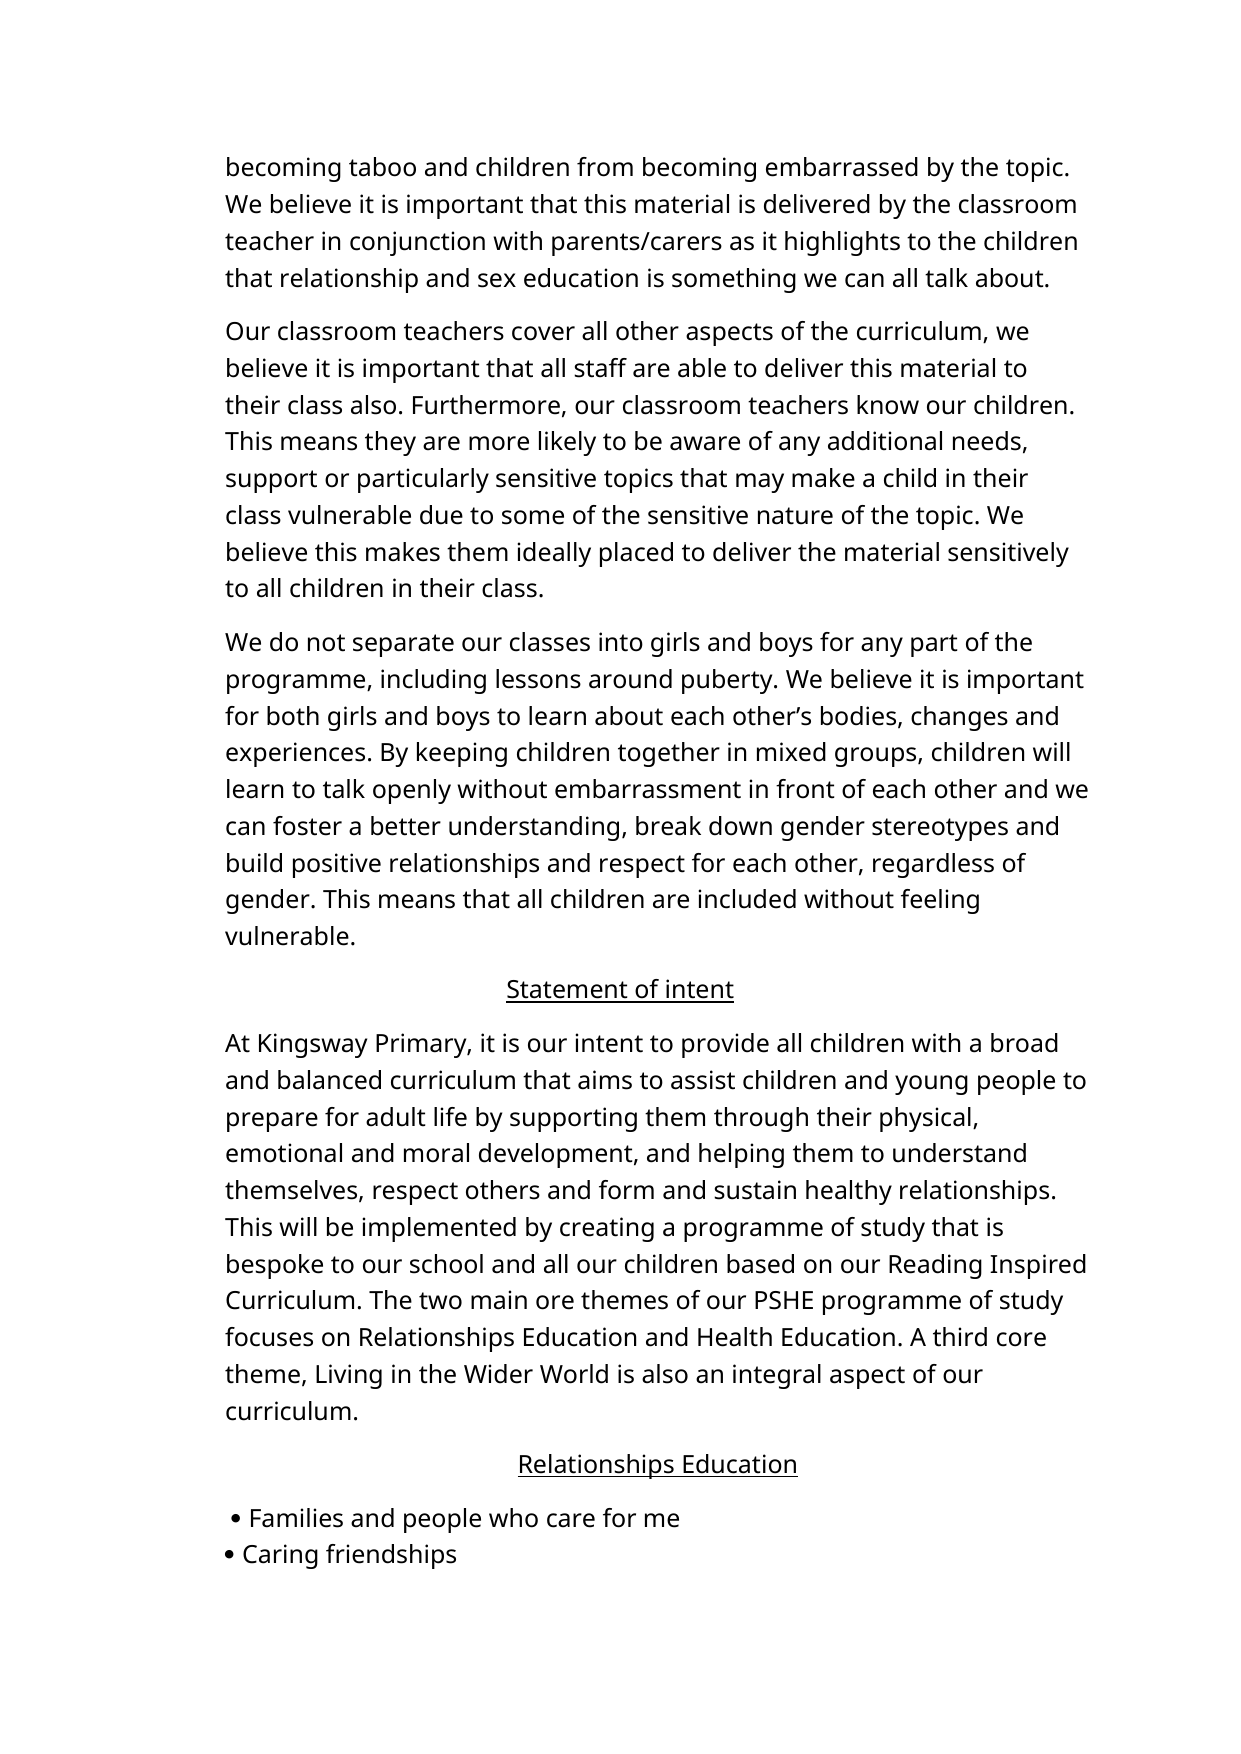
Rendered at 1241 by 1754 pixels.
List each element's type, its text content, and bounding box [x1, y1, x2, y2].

text Relationships Education [225, 1447, 1090, 1481]
text We do not separate our classes into girls and boys for any part of the programme, including lessons around puberty. We believe it is important for both girls and boys to learn about each other’s bodies, changes and experiences. By keeping children together in mixed groups, children will learn to talk openly without embarrassment in front of each other and we can foster a better understanding, break down gender stereotypes and build positive relationships and respect for each other, regardless of gender. This means that all children are included without feeling vulnerable. [225, 624, 1090, 953]
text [225, 1500, 1090, 1571]
text Statement of intent [150, 972, 1090, 1006]
text At Kingsway Primary, it is our intent to provide all children with a broad and balanced curriculum that aims to assist children and young people to prepare for adult life by supporting them through their physical, emotional and moral development, and helping them to understand themselves, respect others and form and sustain healthy relationships. This will be implemented by creating a programme of study that is bespoke to our school and all our children based on our Reading Inspired Curriculum. The two main ore themes of our PSHE programme of study focuses on Relationships Education and Health Education. A third core theme, Living in the Wider World is also an integral aspect of our curriculum. [225, 1026, 1090, 1427]
text Our classroom teachers cover all other aspects of the curriculum, we believe it is important that all staff are able to deliver this material to their class also. Furthermore, our classroom teachers know our children. This means they are more likely to be aware of any additional needs, support or particularly sensitive topics that may make a child in their class vulnerable due to some of the sensitive nature of the topic. We believe this makes them ideally placed to deliver the material sensitively to all children in their class. [225, 314, 1090, 605]
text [225, 150, 1090, 294]
